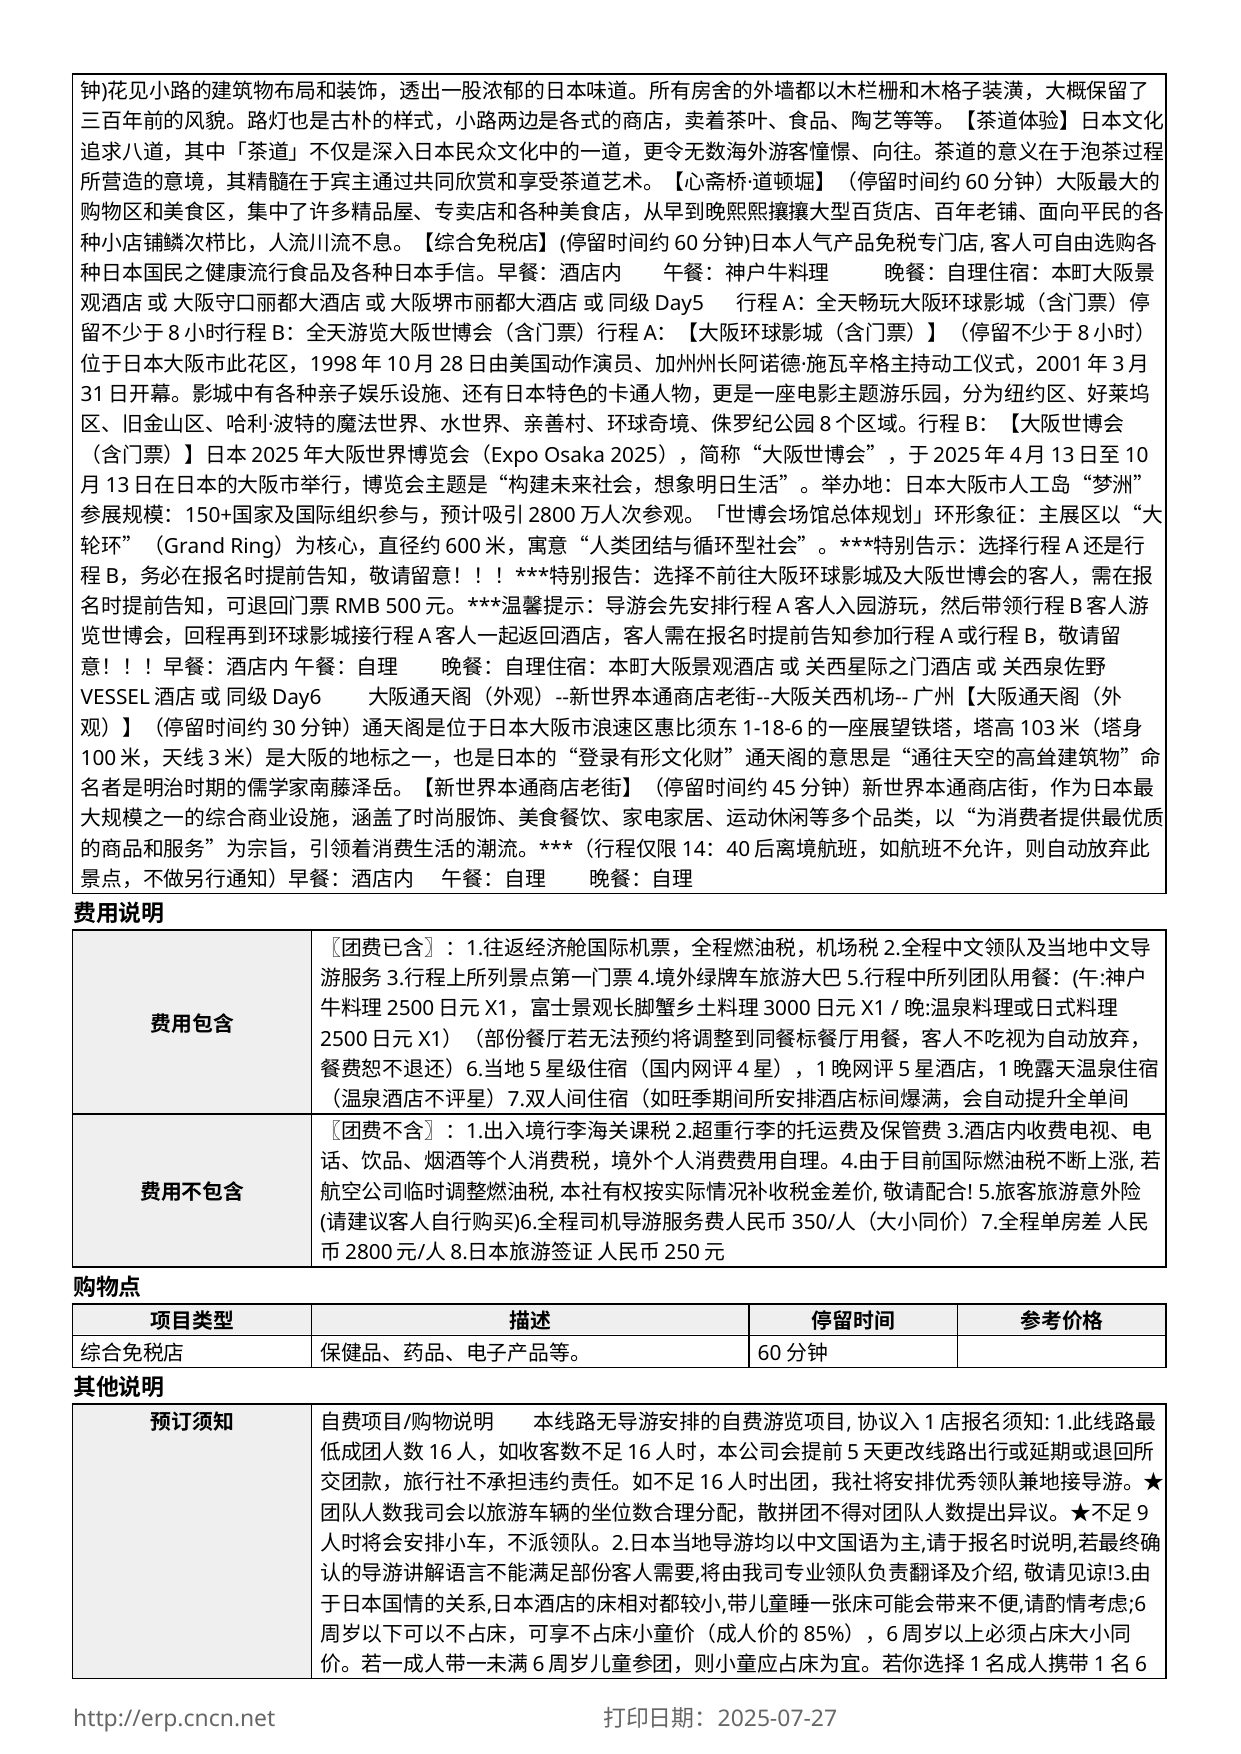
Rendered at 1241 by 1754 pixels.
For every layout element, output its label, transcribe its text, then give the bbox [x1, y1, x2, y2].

table_cell [958, 1336, 1165, 1366]
text 费用说明 [73, 895, 1167, 928]
table_cell 60 分钟 [750, 1336, 957, 1366]
table_header 描述 [312, 1305, 748, 1334]
text 其他说明 [73, 1369, 1167, 1402]
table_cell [73, 75, 1165, 892]
table_header 停留时间 [750, 1305, 957, 1334]
table_header 预订须知 [73, 1405, 311, 1678]
table_header 费用包含 [73, 931, 311, 1113]
table_cell 费用不包含 [73, 1115, 311, 1266]
text 购物点 [73, 1268, 1167, 1302]
table_cell 保健品、药品、电子产品等。 [312, 1336, 748, 1366]
table_header 项目类型 [73, 1305, 311, 1334]
table_cell 〖团费不含〗： [312, 1115, 1165, 1266]
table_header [312, 1405, 1165, 1678]
table_cell 综合免税店 [73, 1336, 311, 1366]
table_header 参考价格 [958, 1305, 1165, 1334]
table_header 〖团费已含〗： [312, 931, 1165, 1113]
